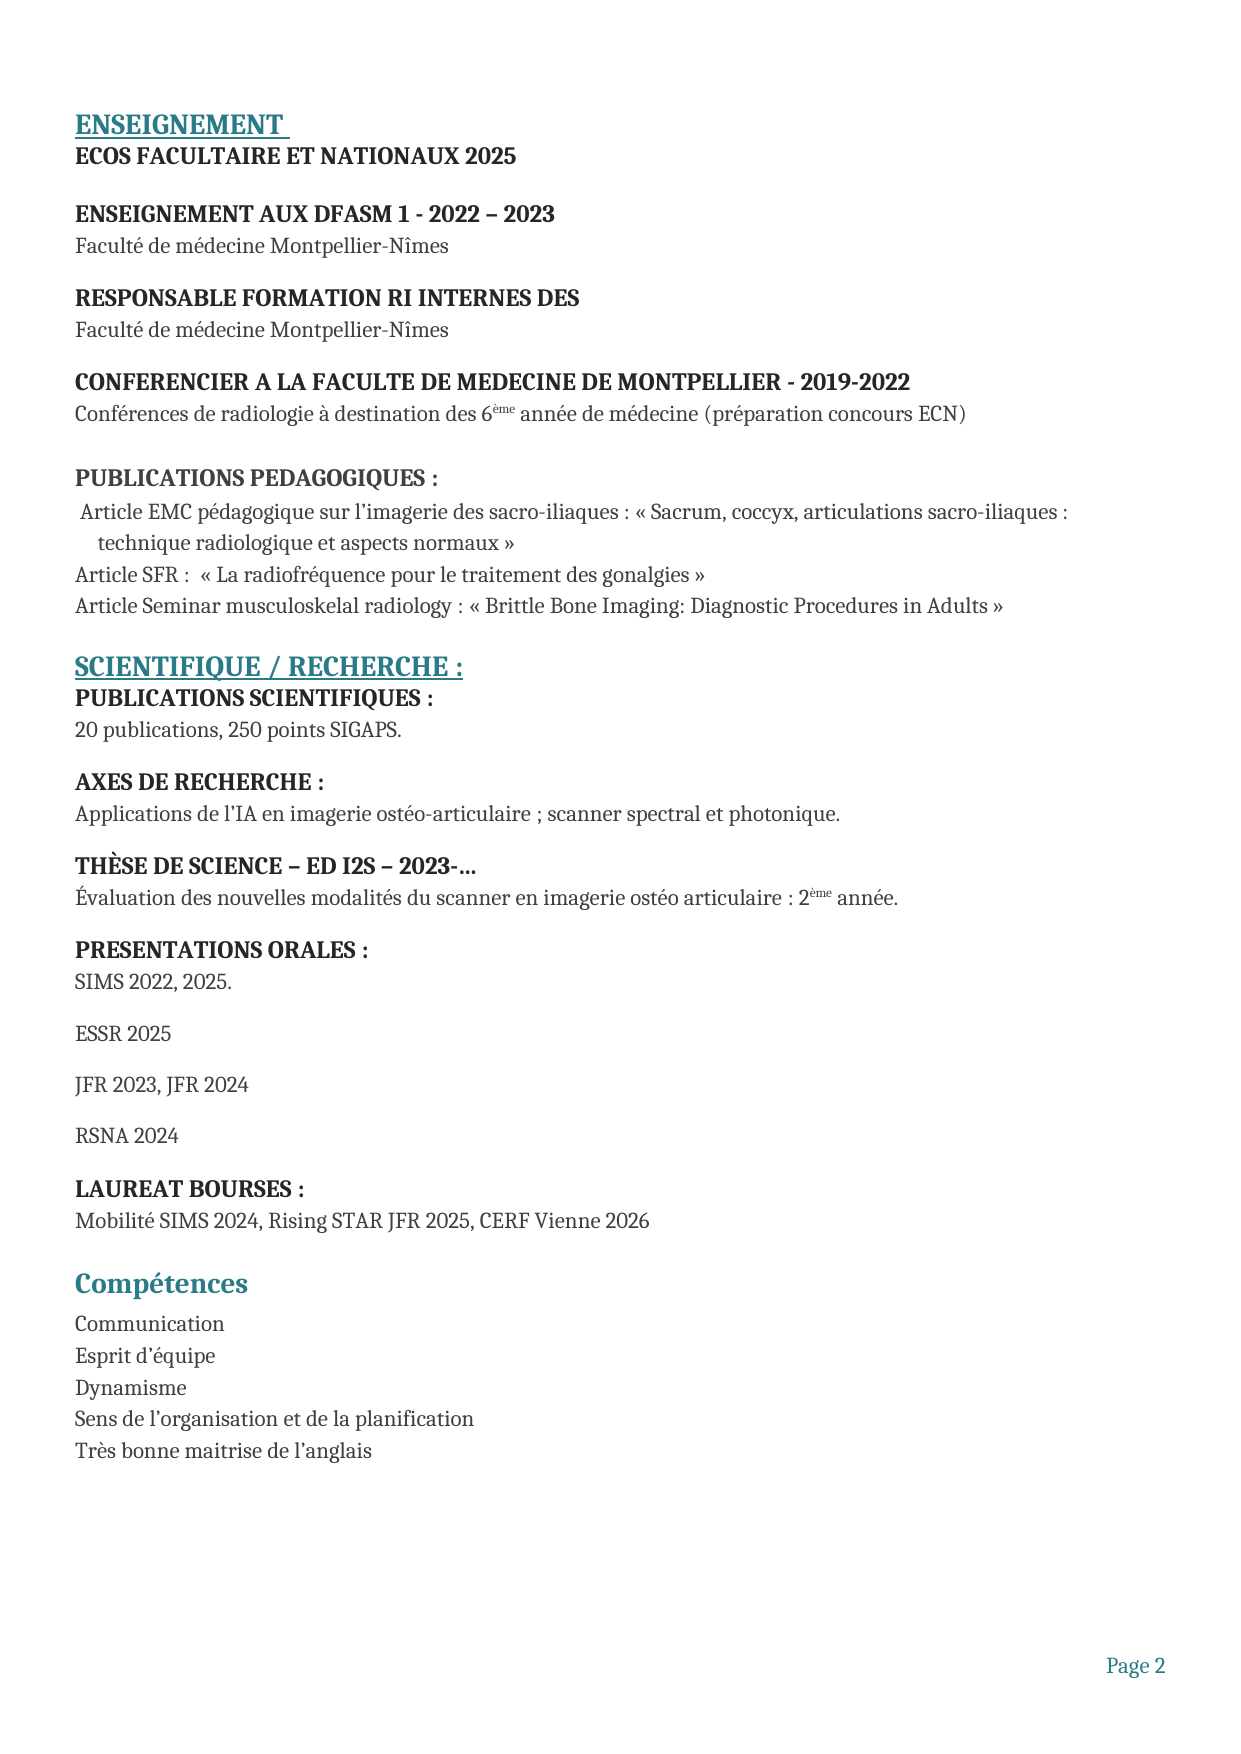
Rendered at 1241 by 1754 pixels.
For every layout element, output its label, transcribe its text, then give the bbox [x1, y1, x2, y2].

list Article SFR : « La radiofréquence pour le traitement des gonalgies » [75, 562, 1165, 588]
list Dynamisme [75, 1374, 1165, 1401]
list PUBLICATIONS PEDAGOGIQUES : [75, 464, 1165, 493]
text Mobilité SIMS 2024, Rising STAR JFR 2025, CERF Vienne 2026 [75, 1207, 1165, 1234]
text Applications de l’IA en imagerie ostéo-articulaire ; scanner spectral et photonique. [75, 801, 1165, 827]
text ESSR 2025 [75, 1021, 1165, 1047]
list Communication [75, 1311, 1165, 1337]
list Esprit d’équipe [75, 1343, 1165, 1369]
list Article EMC pédagogique sur l’imagerie des sacro-iliaques : « Sacrum, coccyx, articulations sacro-iliaques : technique radiologique et aspects normaux » [75, 499, 1165, 557]
text SIMS 2022, 2025. [75, 969, 1165, 996]
text Faculté de médecine Montpellier-Nîmes [75, 317, 1165, 343]
text 20 publications, 250 points SIGAPS. [75, 716, 1165, 743]
subtitle ENSEIGNEMENT AUX DFASM 1 - 2022 – 2023 [75, 199, 1165, 228]
text Faculté de médecine Montpellier-Nîmes [75, 232, 1165, 259]
subtitle Thèse de science – ed i2s – 2023-… [75, 852, 1165, 881]
subtitle PRESENTATIONs ORALEs : [75, 936, 1165, 965]
text Évaluation des nouvelles modalités du scanner en imagerie ostéo articulaire : 2ème année. [75, 885, 1165, 911]
text RSNA 2024 [75, 1123, 1165, 1149]
list Sens de l’organisation et de la planification [75, 1406, 1165, 1432]
list Conférences de radiologie à destination des 6ème année de médecine (préparation concours ECN) [75, 401, 1165, 427]
subtitle Axes de recherche : [75, 768, 1165, 796]
text JFR 2023, JFR 2024 [75, 1072, 1165, 1098]
subtitle ECOS FACULTAIRE ET NATIONAUX 2025 [75, 142, 1165, 171]
subtitle ENSEIGNEMENT [75, 108, 1165, 142]
list Très bonne maitrise de l’anglais [75, 1437, 1165, 1464]
subtitle Publications SCIENTIFIQUES : [75, 683, 1165, 712]
subtitle SCIENTIFIQUE / RECHERCHE : [75, 650, 1165, 683]
subtitle conferencier a la faculte de medecine de montpellier - 2019-2022 [75, 368, 1165, 397]
subtitle LAUREAT BOURSES : [75, 1174, 1165, 1203]
list Article Seminar musculoskelal radiology : « Brittle Bone Imaging: Diagnostic Procedures in Adults » [75, 593, 1165, 620]
subtitle RESPONSABLE FORMATION RI INTERNES DES [75, 284, 1165, 313]
